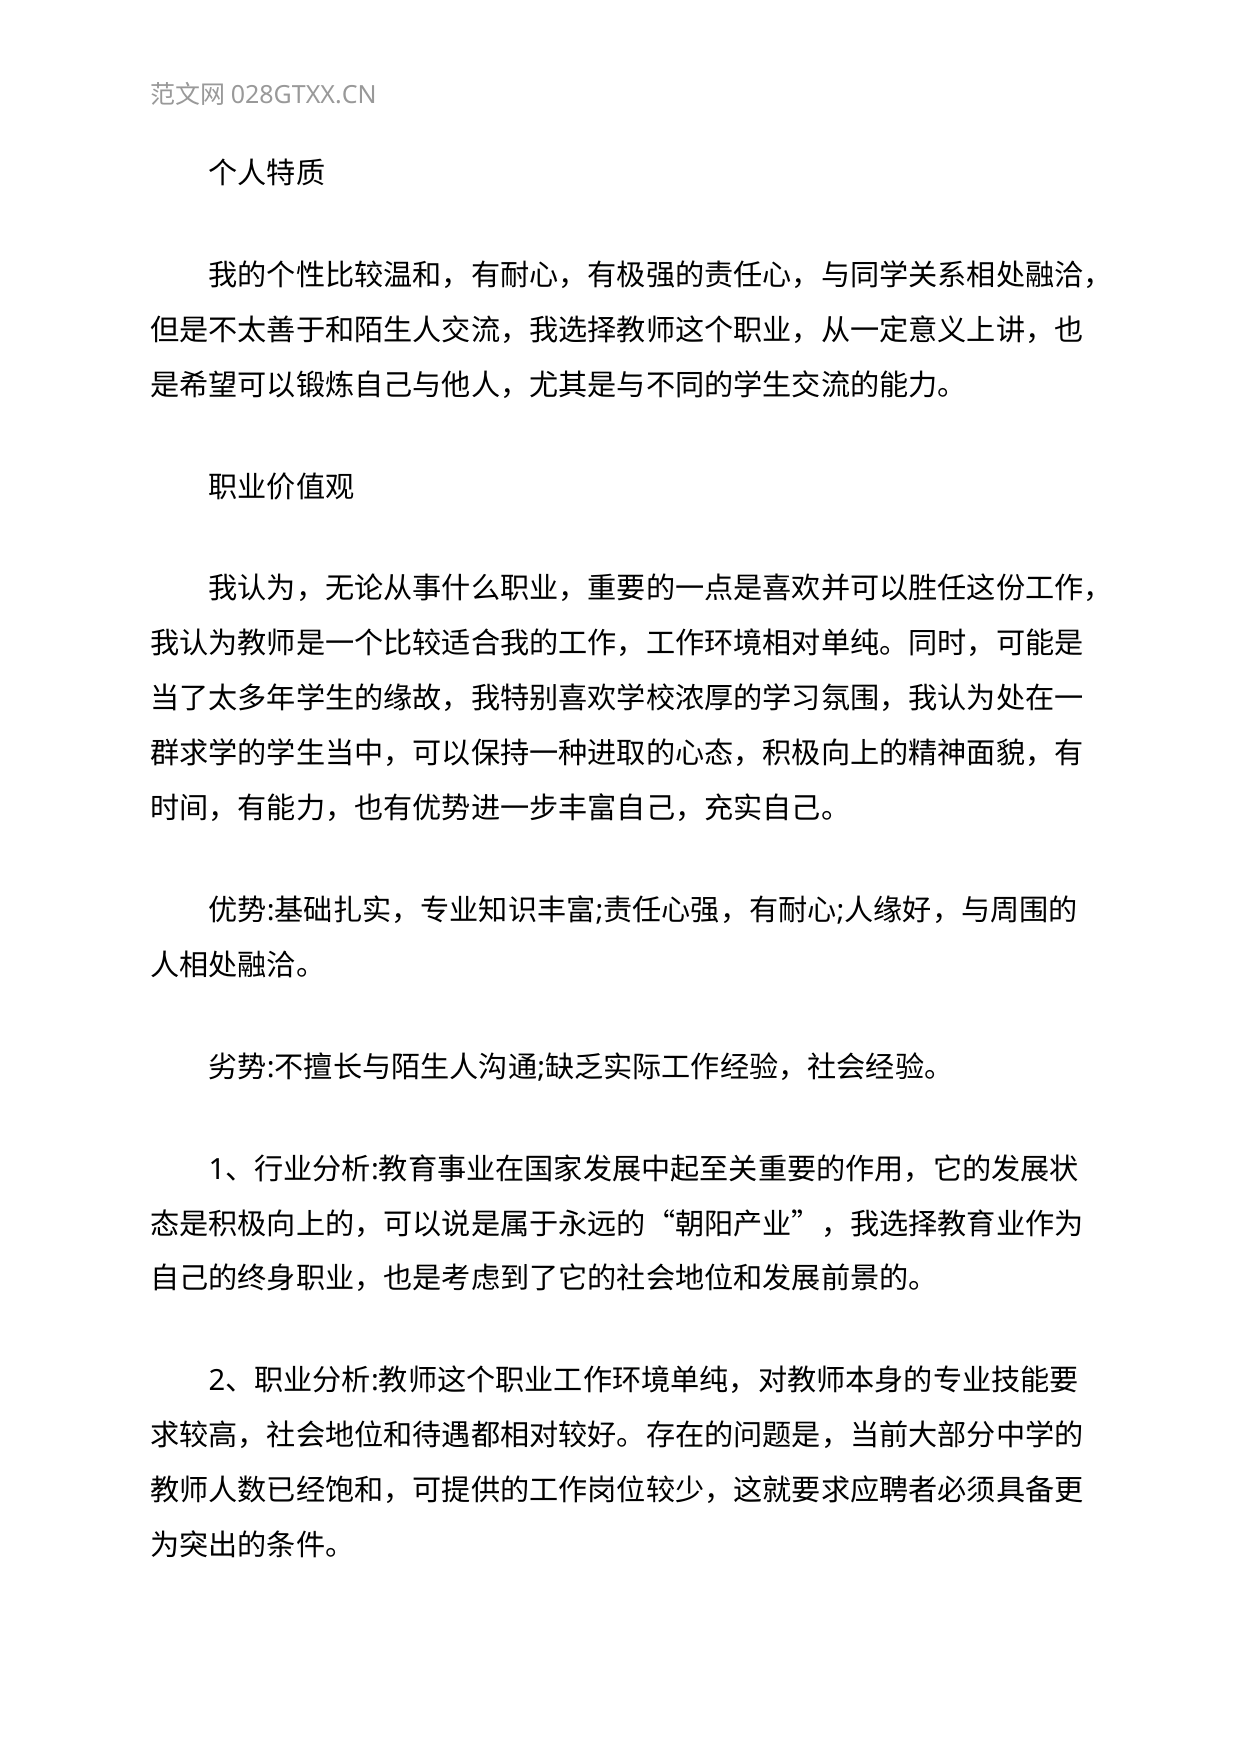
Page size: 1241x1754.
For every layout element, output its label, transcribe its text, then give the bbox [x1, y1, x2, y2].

text 我的个性比较温和，有耐心，有极强的责任心，与同学关系相处融洽，但是不太善于和陌生人交流，我选择教师这个职业，从一定意义上讲，也是希望可以锻炼自己与他人，尤其是与不同的学生交流的能力。 [150, 252, 1090, 404]
text 优势:基础扎实，专业知识丰富;责任心强，有耐心;人缘好，与周围的人相处融洽。 [150, 886, 1090, 984]
text 个人特质 [150, 150, 1090, 192]
text 2、职业分析:教师这个职业工作环境单纯，对教师本身的专业技能要求较高，社会地位和待遇都相对较好。存在的问题是，当前大部分中学的教师人数已经饱和，可提供的工作岗位较少，这就要求应聘者必须具备更为突出的条件。 [150, 1357, 1090, 1564]
text 劣势:不擅长与陌生人沟通;缺乏实际工作经验，社会经验。 [150, 1043, 1090, 1086]
text 1、行业分析:教育事业在国家发展中起至关重要的作用，它的发展状态是积极向上的，可以说是属于永远的“朝阳产业”，我选择教育业作为自己的终身职业，也是考虑到了它的社会地位和发展前景的。 [150, 1145, 1090, 1297]
text 我认为，无论从事什么职业，重要的一点是喜欢并可以胜任这份工作，我认为教师是一个比较适合我的工作，工作环境相对单纯。同时，可能是当了太多年学生的缘故，我特别喜欢学校浓厚的学习氛围，我认为处在一群求学的学生当中，可以保持一种进取的心态，积极向上的精神面貌，有时间，有能力，也有优势进一步丰富自己，充实自己。 [150, 565, 1090, 827]
text 职业价值观 [150, 463, 1090, 506]
